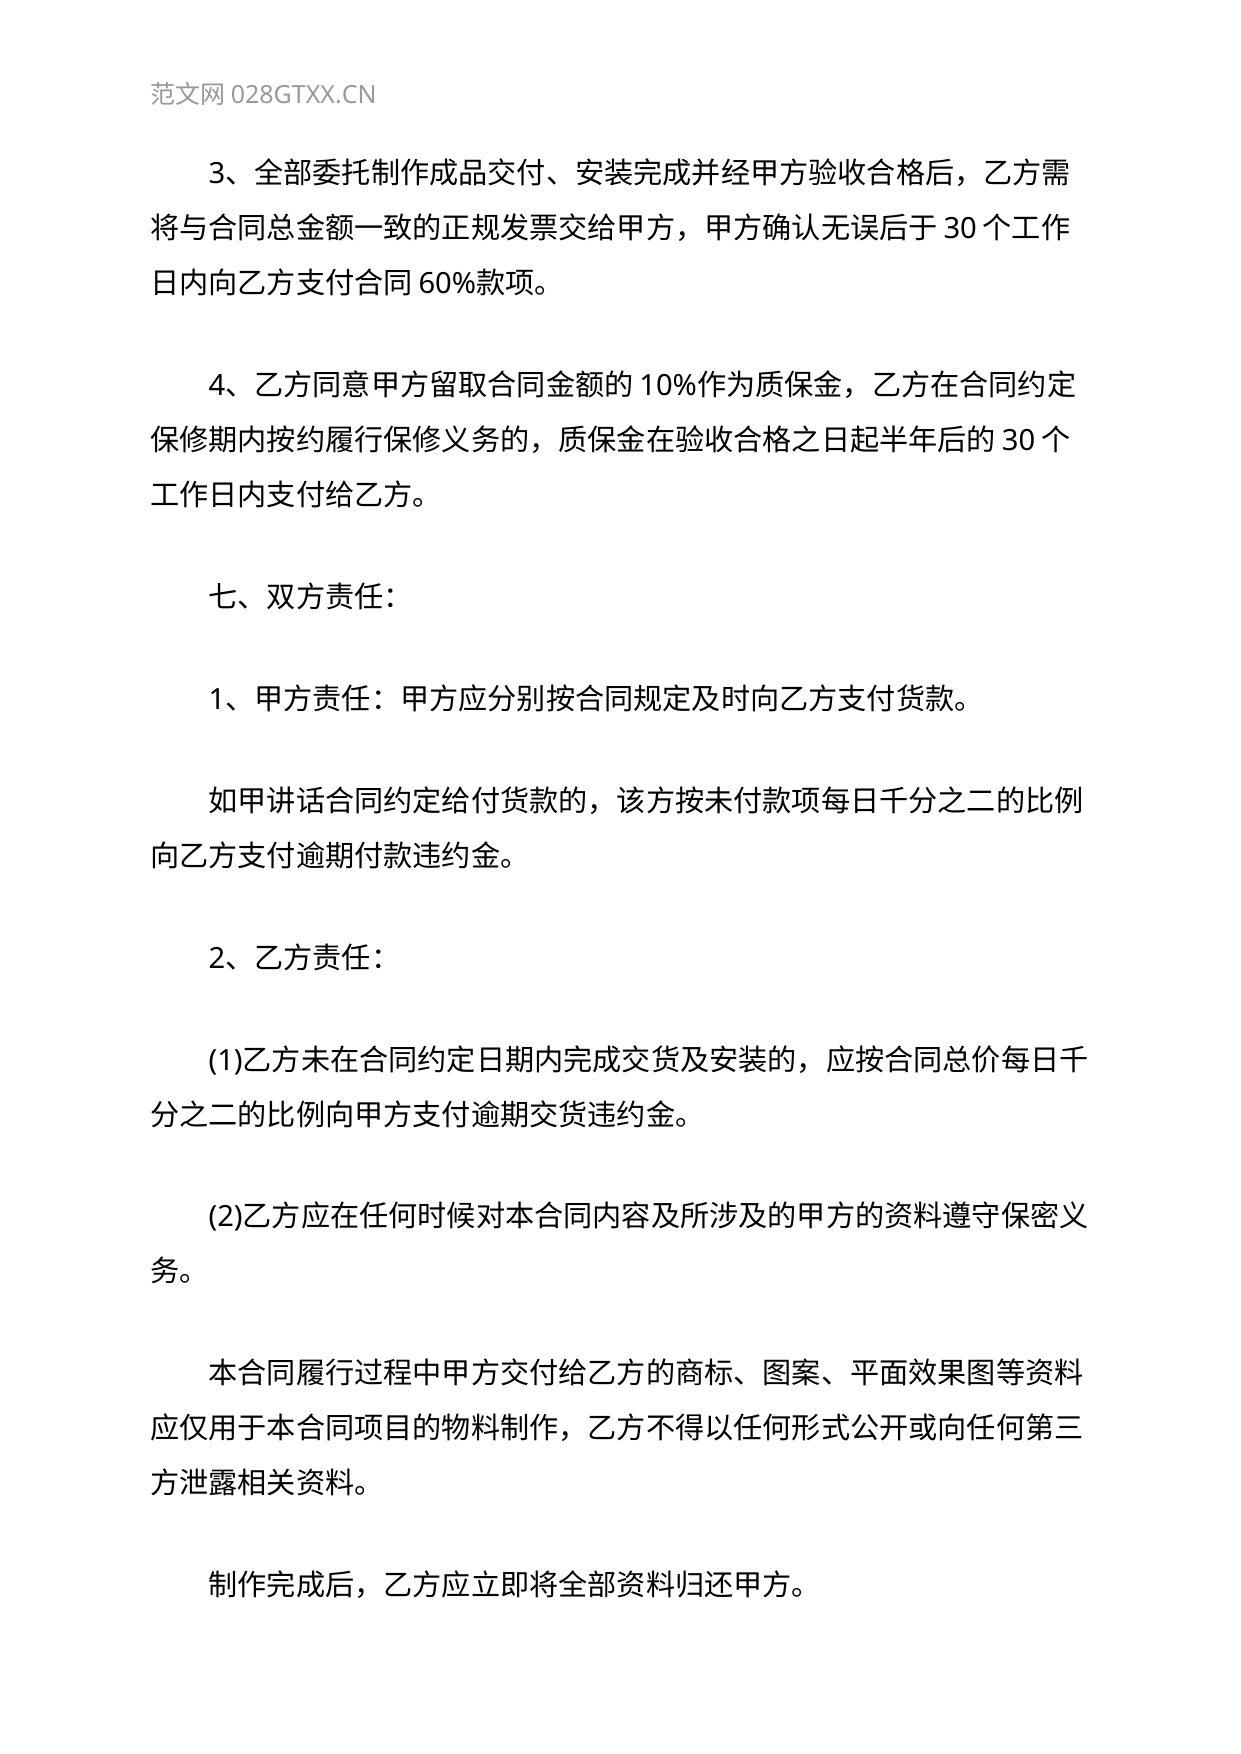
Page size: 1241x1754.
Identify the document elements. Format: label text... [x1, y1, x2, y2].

text 制作完成后，乙方应立即将全部资料归还甲方。 [150, 1561, 1090, 1603]
text (1)乙方未在合同约定日期内完成交货及安装的，应按合同总价每日千分之二的比例向甲方支付逾期交货违约金。 [150, 1036, 1090, 1133]
text 如甲讲话合同约定给付货款的，该方按未付款项每日千分之二的比例向乙方支付逾期付款违约金。 [150, 777, 1090, 875]
text 本合同履行过程中甲方交付给乙方的商标、图案、平面效果图等资料应仅用于本合同项目的物料制作，乙方不得以任何形式公开或向任何第三方泄露相关资料。 [150, 1350, 1090, 1502]
text 2、乙方责任： [150, 934, 1090, 977]
text 七、双方责任： [150, 574, 1090, 616]
text 4、乙方同意甲方留取合同金额的10%作为质保金，乙方在合同约定保修期内按约履行保修义务的，质保金在验收合格之日起半年后的30个工作日内支付给乙方。 [150, 362, 1090, 514]
text (2)乙方应在任何时候对本合同内容及所涉及的甲方的资料遵守保密义务。 [150, 1193, 1090, 1290]
text 1、甲方责任：甲方应分别按合同规定及时向乙方支付货款。 [150, 676, 1090, 718]
text 3、全部委托制作成品交付、安装完成并经甲方验收合格后，乙方需将与合同总金额一致的正规发票交给甲方，甲方确认无误后于30个工作日内向乙方支付合同60%款项。 [150, 150, 1090, 302]
